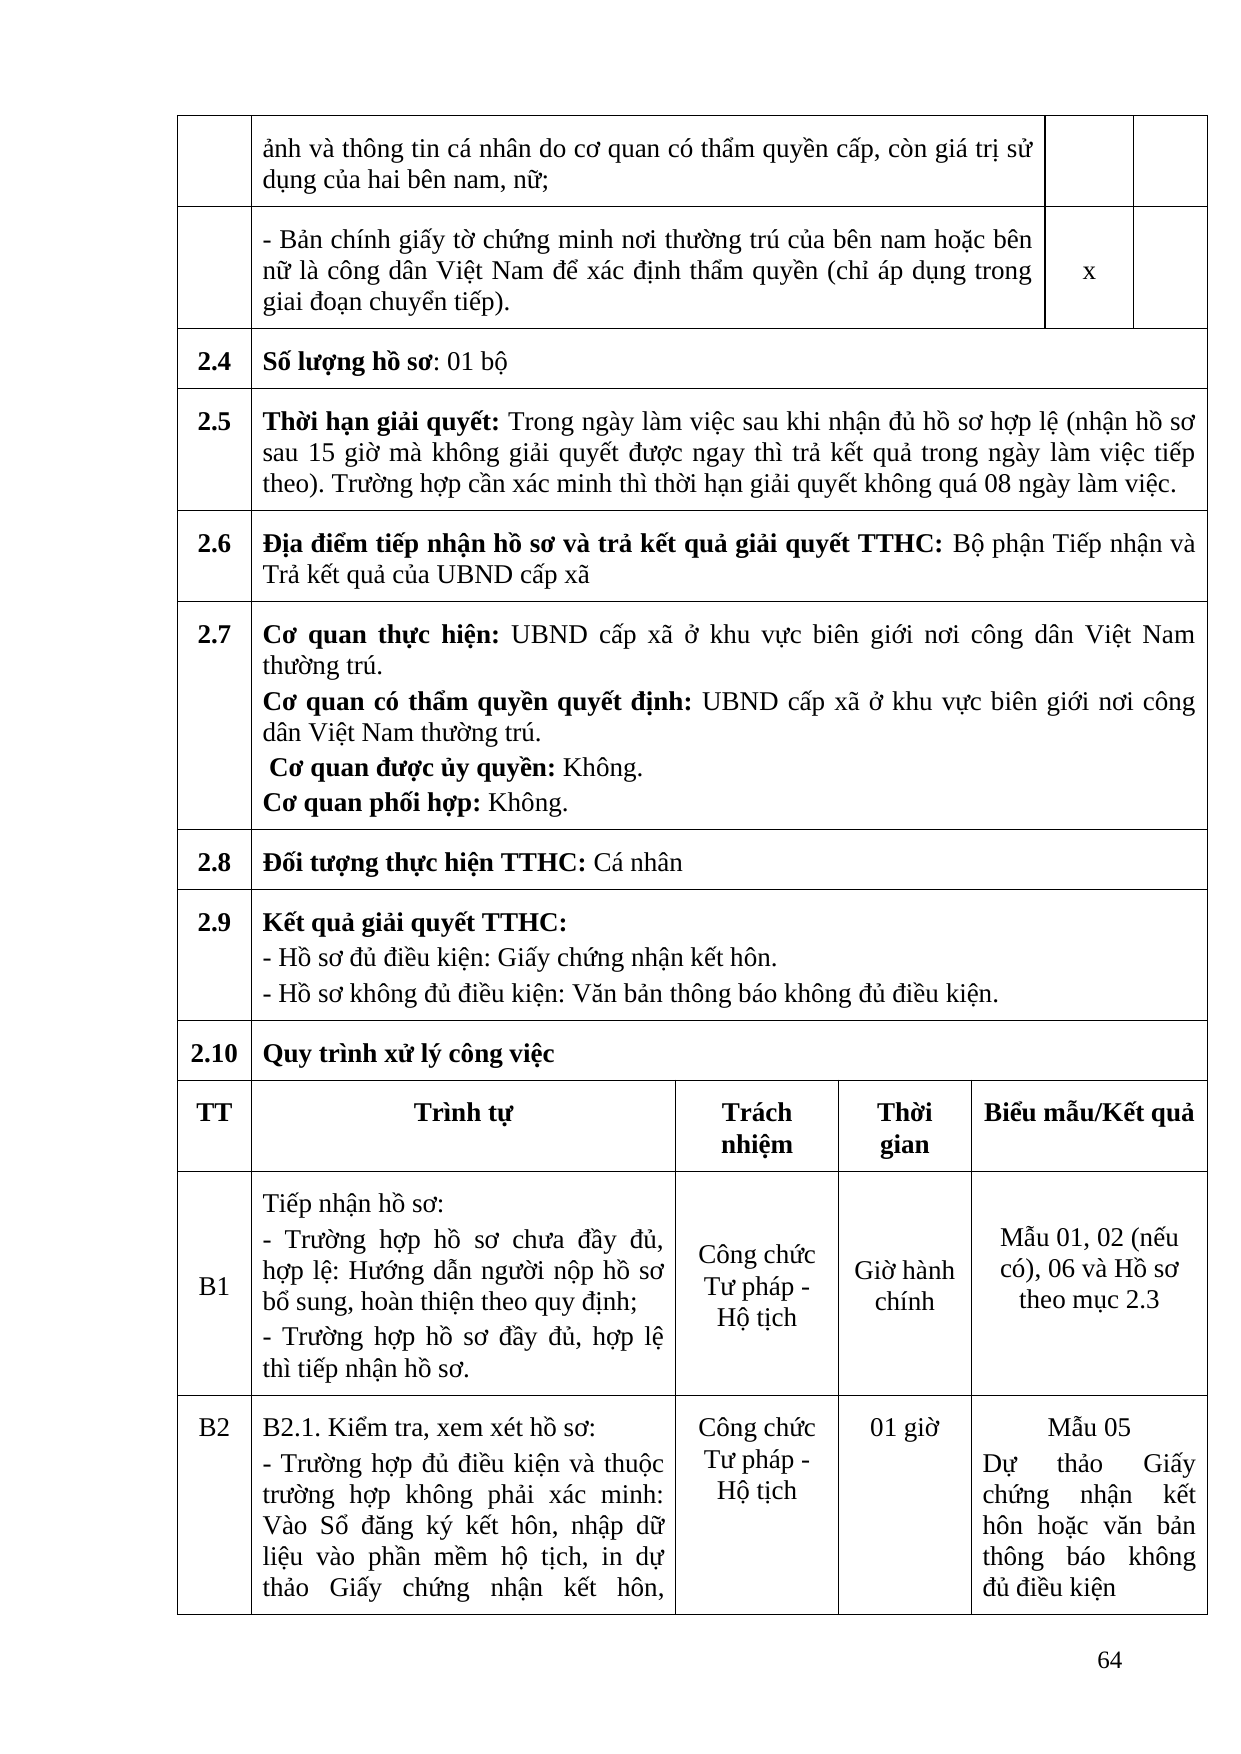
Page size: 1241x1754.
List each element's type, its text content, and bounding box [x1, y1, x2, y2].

table_cell B2 [178, 1396, 251, 1614]
table_cell Trách nhiệm [676, 1081, 838, 1171]
table_cell Kết quả giải quyết TTHC: - Hồ sơ đủ điều kiện: Giấy chứng nhận kết hôn. - Hồ sơ không đủ điều kiện: Văn bản thông báo không đủ điều kiện. [252, 890, 1207, 1020]
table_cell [252, 1396, 675, 1614]
table_cell 2.7 [178, 602, 251, 829]
table_cell TT [178, 1081, 251, 1171]
table_cell Số lượng hồ sơ: 01 bộ [252, 329, 1207, 388]
table_cell Mẫu 01, 02 (nếu có), 06 và Hồ sơ theo mục 2.3 [972, 1172, 1207, 1394]
table_cell Giờ hành chính [839, 1172, 971, 1394]
table_cell [1134, 207, 1207, 328]
table_cell Thời gian [839, 1081, 971, 1171]
table_cell - Bản chính giấy tờ chứng minh nơi thường trú của bên nam hoặc bên nữ là công dân Việt Nam để xác định thẩm quyền (chỉ áp dụng trong giai đoạn chuyển tiếp). [252, 207, 1044, 328]
table_cell Địa điểm tiếp nhận hồ sơ và trả kết quả giải quyết TTHC: Bộ phận Tiếp nhận và Trả kết quả của UBND cấp xã [252, 511, 1207, 601]
table_cell Trình tự [252, 1081, 675, 1171]
table_cell 2.9 [178, 890, 251, 1020]
table_cell x [1046, 207, 1133, 328]
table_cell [252, 116, 1044, 206]
table_cell B1 [178, 1172, 251, 1394]
table_cell 2.8 [178, 830, 251, 889]
table_cell 2.5 [178, 389, 251, 510]
table_cell Tiếp nhận hồ sơ: - Trường hợp hồ sơ chưa đầy đủ, hợp lệ: Hướng dẫn người nộp hồ sơ bổ sung, hoàn thiện theo quy định; - Trường hợp hồ sơ đầy đủ, hợp lệ thì tiếp nhận hồ sơ. [252, 1172, 675, 1394]
table_cell x [1046, 116, 1133, 206]
table_cell [178, 207, 251, 328]
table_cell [676, 1396, 838, 1614]
table_cell Biểu mẫu/Kết quả [972, 1081, 1207, 1171]
table_cell Quy trình xử lý công việc [252, 1021, 1207, 1079]
table_cell Công chức Tư pháp - Hộ tịch [676, 1172, 838, 1394]
table_cell 01 giờ [839, 1396, 971, 1614]
table_cell [178, 116, 251, 206]
table_cell Đối tượng thực hiện TTHC: Cá nhân [252, 830, 1207, 889]
table_cell Thời hạn giải quyết: Trong ngày làm việc sau khi nhận đủ hồ sơ hợp lệ (nhận hồ sơ sau 15 giờ mà không giải quyết được ngay thì trả kết quả trong ngày làm việc tiếp theo). Trường hợp cần xác minh thì thời hạn giải quyết không quá 08 ngày làm việc. [252, 389, 1207, 510]
table_cell 2.10 [178, 1021, 251, 1079]
table_cell Cơ quan thực hiện: UBND cấp xã ở khu vực biên giới nơi công dân Việt Nam thường trú. Cơ quan có thẩm quyền quyết định: UBND cấp xã ở khu vực biên giới nơi công dân Việt Nam thường trú. Cơ quan được ủy quyền: Không. Cơ quan phối hợp: Không. [252, 602, 1207, 829]
table_cell [1134, 116, 1207, 206]
table_cell 2.4 [178, 329, 251, 388]
table_cell 2.6 [178, 511, 251, 601]
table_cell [972, 1396, 1207, 1614]
